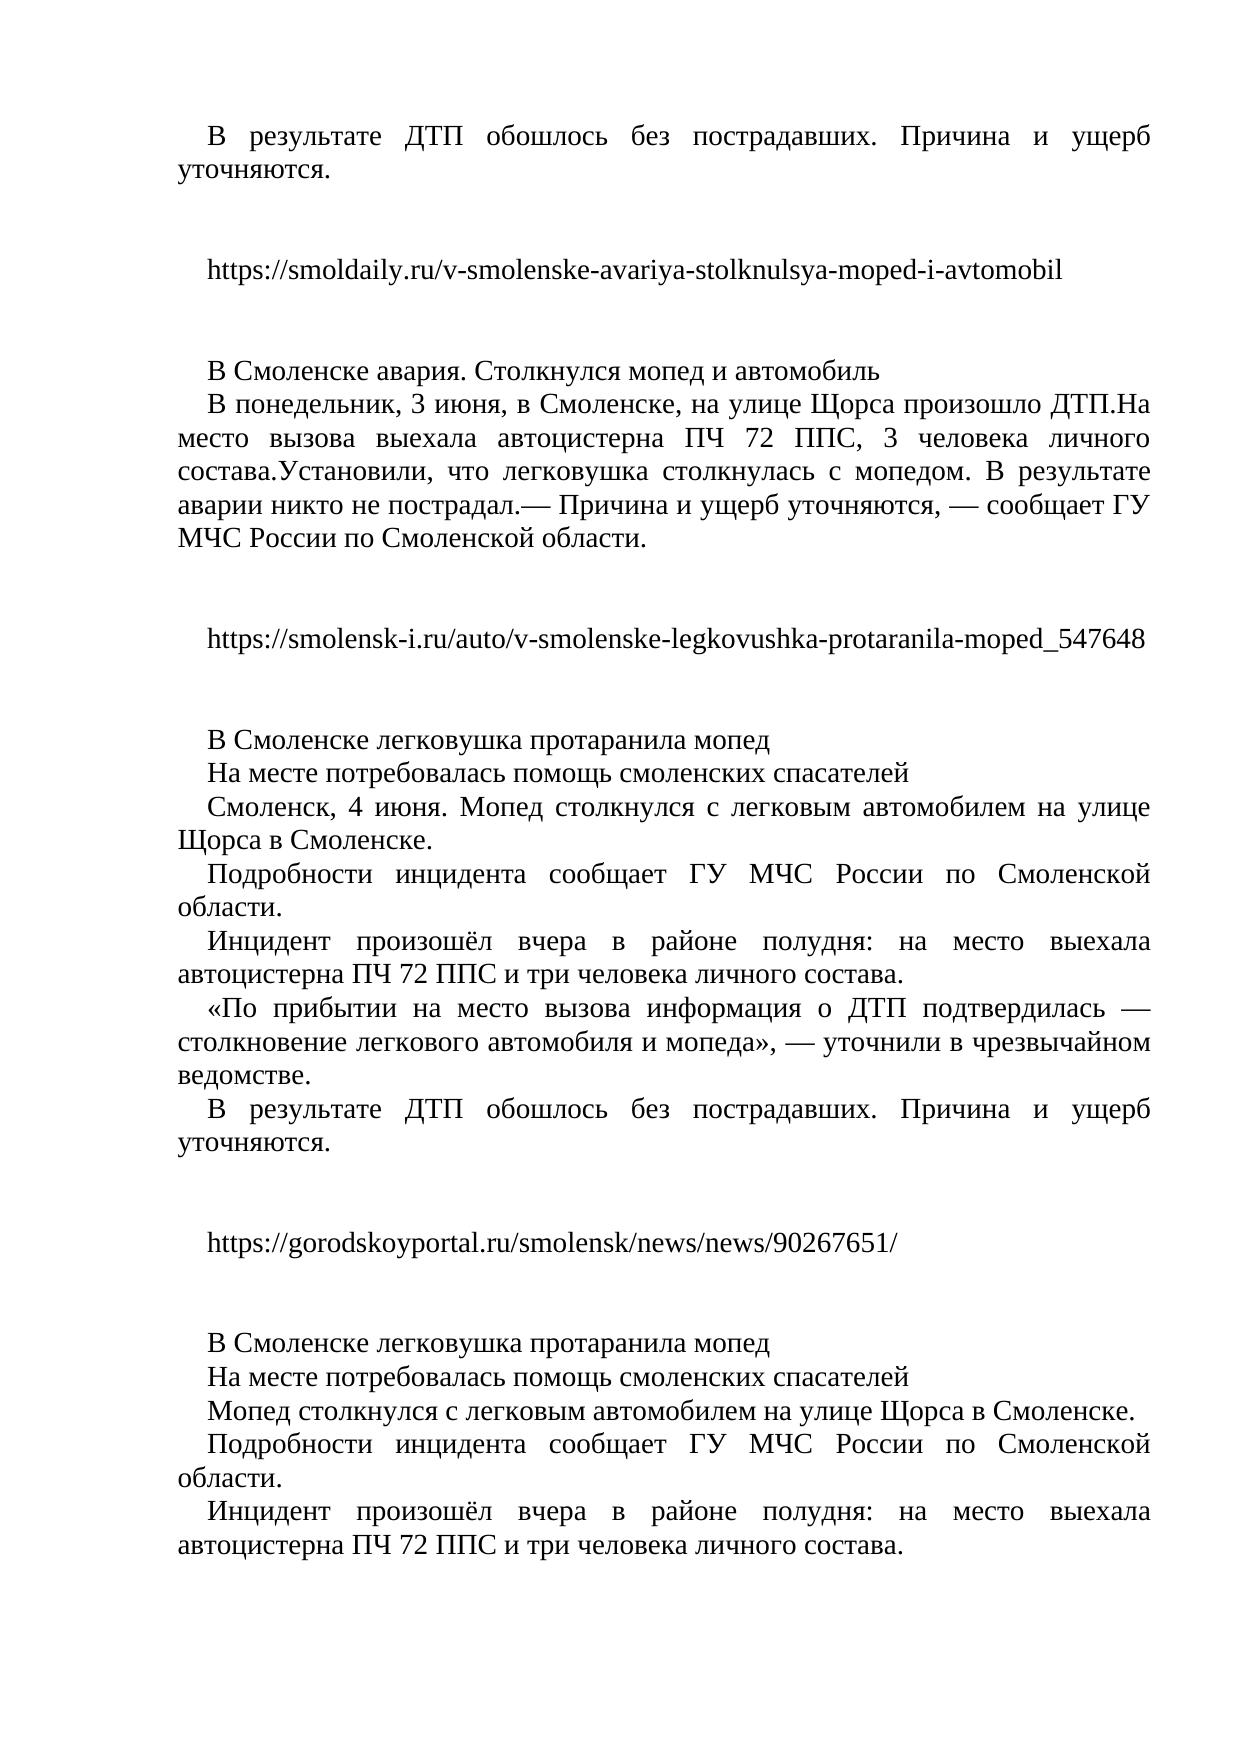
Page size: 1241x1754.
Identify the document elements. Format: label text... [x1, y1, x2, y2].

text В Смоленске легковушка протаранила мопед [177, 722, 1152, 755]
text Мопед столкнулся с легковым автомобилем на улице Щорса в Смоленске. [177, 1393, 1152, 1426]
text В Смоленске легковушка протаранила мопед [177, 1326, 1152, 1359]
text В Смоленске авария. Столкнулся мопед и автомобиль [177, 353, 1152, 386]
text https://gorodskoyportal.ru/smolensk/news/news/90267651/ [177, 1225, 1152, 1258]
text На месте потребовалась помощь смоленских спасателей [177, 755, 1152, 789]
text «По прибытии на место вызова информация о ДТП подтвердилась — столкновение легкового автомобиля и мопеда», — уточнили в чрезвычайном ведомстве. [177, 990, 1152, 1091]
text Смоленск, 4 июня. Мопед столкнулся с легковым автомобилем на улице Щорса в Смоленске. [177, 789, 1152, 856]
text Инцидент произошёл вчера в районе полудня: на место выехала автоцистерна ПЧ 72 ППС и три человека личного состава. [177, 1493, 1152, 1560]
text https://smoldaily.ru/v-smolenske-avariya-stolknulsya-moped-i-avtomobil [177, 252, 1152, 286]
text Инцидент произошёл вчера в районе полудня: на место выехала автоцистерна ПЧ 72 ППС и три человека личного состава. [177, 923, 1152, 990]
text На месте потребовалась помощь смоленских спасателей [177, 1359, 1152, 1393]
text В результате ДТП обошлось без пострадавших. Причина и ущерб уточняются. [177, 1091, 1152, 1158]
text Подробности инцидента сообщает ГУ МЧС России по Смоленской области. [177, 856, 1152, 923]
text Подробности инцидента сообщает ГУ МЧС России по Смоленской области. [177, 1426, 1152, 1493]
text https://smolensk-i.ru/auto/v-smolenske-legkovushka-protaranila-moped_547648 [177, 621, 1152, 655]
text В понедельник, 3 июня, в Смоленске, на улице Щорса произошло ДТП.На место вызова выехала автоцистерна ПЧ 72 ППС, 3 человека личного состава.Установили, что легковушка столкнулась с мопедом. В результате аварии никто не пострадал.— Причина и ущерб уточняются, — сообщает ГУ МЧС России по Смоленской области. [177, 386, 1152, 554]
text В результате ДТП обошлось без пострадавших. Причина и ущерб уточняются. [177, 118, 1152, 185]
